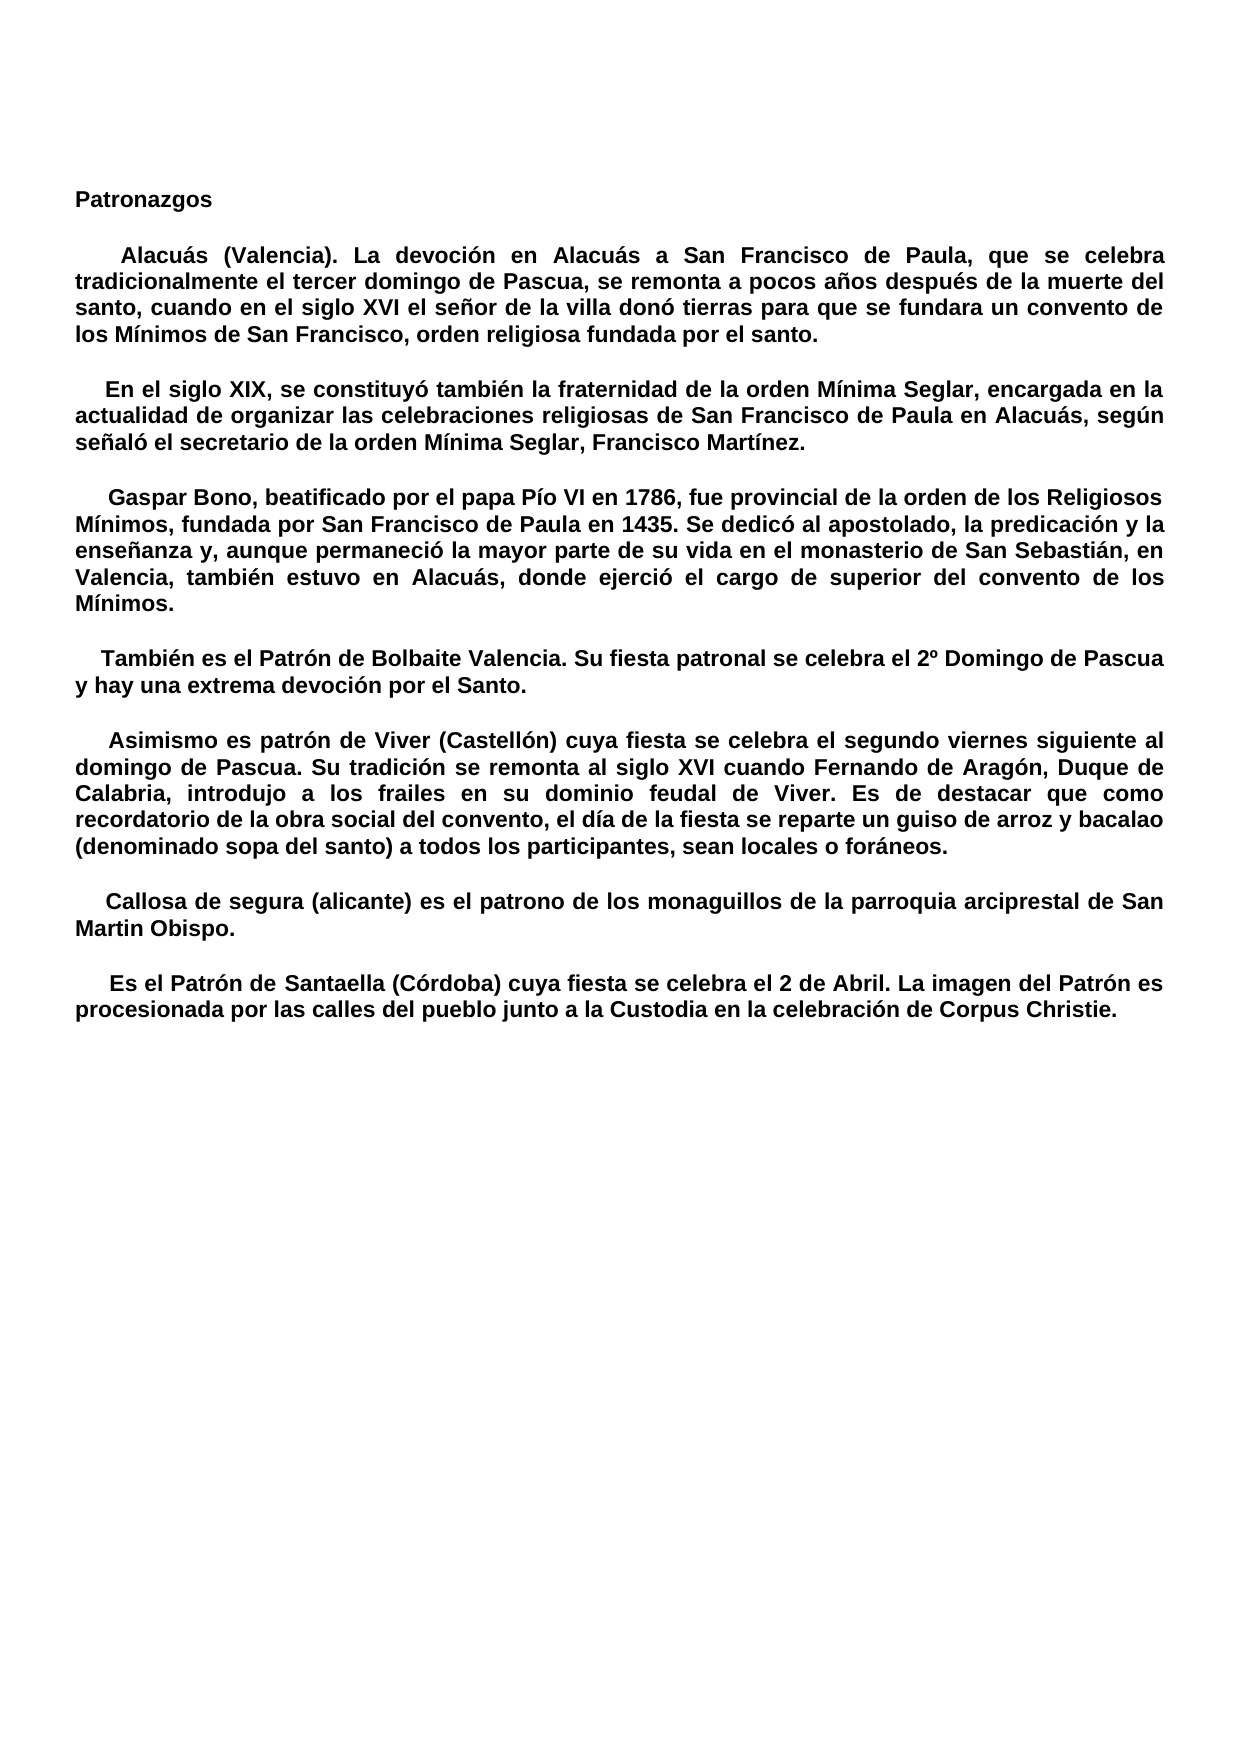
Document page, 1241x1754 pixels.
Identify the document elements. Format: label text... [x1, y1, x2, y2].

text En el siglo XIX, se constituyó también la fraternidad de la orden Mínima Seglar, encargada en la actualidad de organizar las celebraciones religiosas de San Francisco de Paula en Alacuás, según señaló el secretario de la orden Mínima Seglar, Francisco Martínez. [75, 376, 1165, 455]
text Gaspar Bono, beatificado por el papa Pío VI en 1786, fue provincial de la orden de los Religiosos Mínimos, fundada por San Francisco de Paula en 1435. Se dedicó al apostolado, la predicación y la enseñanza y, aunque permaneció la mayor parte de su vida en el monasterio de San Sebastián, en Valencia, también estuvo en Alacuás, donde ejerció el cargo de superior del convento de los Mínimos. [75, 484, 1165, 616]
text También es el Patrón de Bolbaite Valencia. Su fiesta patronal se celebra el 2º Domingo de Pascua y hay una extrema devoción por el Santo. [75, 645, 1165, 698]
text Callosa de segura (alicante) es el patrono de los monaguillos de la parroquia arciprestal de San Martin Obispo. [75, 888, 1165, 941]
text Es el Patrón de Santaella (Córdoba) cuya fiesta se celebra el 2 de Abril. La imagen del Patrón es procesionada por las calles del pueblo junto a la Custodia en la celebración de Corpus Christie. [75, 970, 1165, 1023]
text Alacuás (Valencia). La devoción en Alacuás a San Francisco de Paula, que se celebra tradicionalmente el tercer domingo de Pascua, se remonta a pocos años después de la muerte del santo, cuando en el siglo XVI el señor de la villa donó tierras para que se fundara un convento de los Mínimos de San Francisco, orden religiosa fundada por el santo. [75, 242, 1165, 347]
text Asimismo es patrón de Viver (Castellón) cuya fiesta se celebra el segundo viernes siguiente al domingo de Pascua. Su tradición se remonta al siglo XVI cuando Fernando de Aragón, Duque de Calabria, introdujo a los frailes en su dominio feudal de Viver. Es de destacar que como recordatorio de la obra social del convento, el día de la fiesta se reparte un guiso de arroz y bacalao (denominado sopa del santo) a todos los participantes, sean locales o foráneos. [75, 727, 1165, 859]
subtitle Patronazgos [75, 186, 1165, 212]
